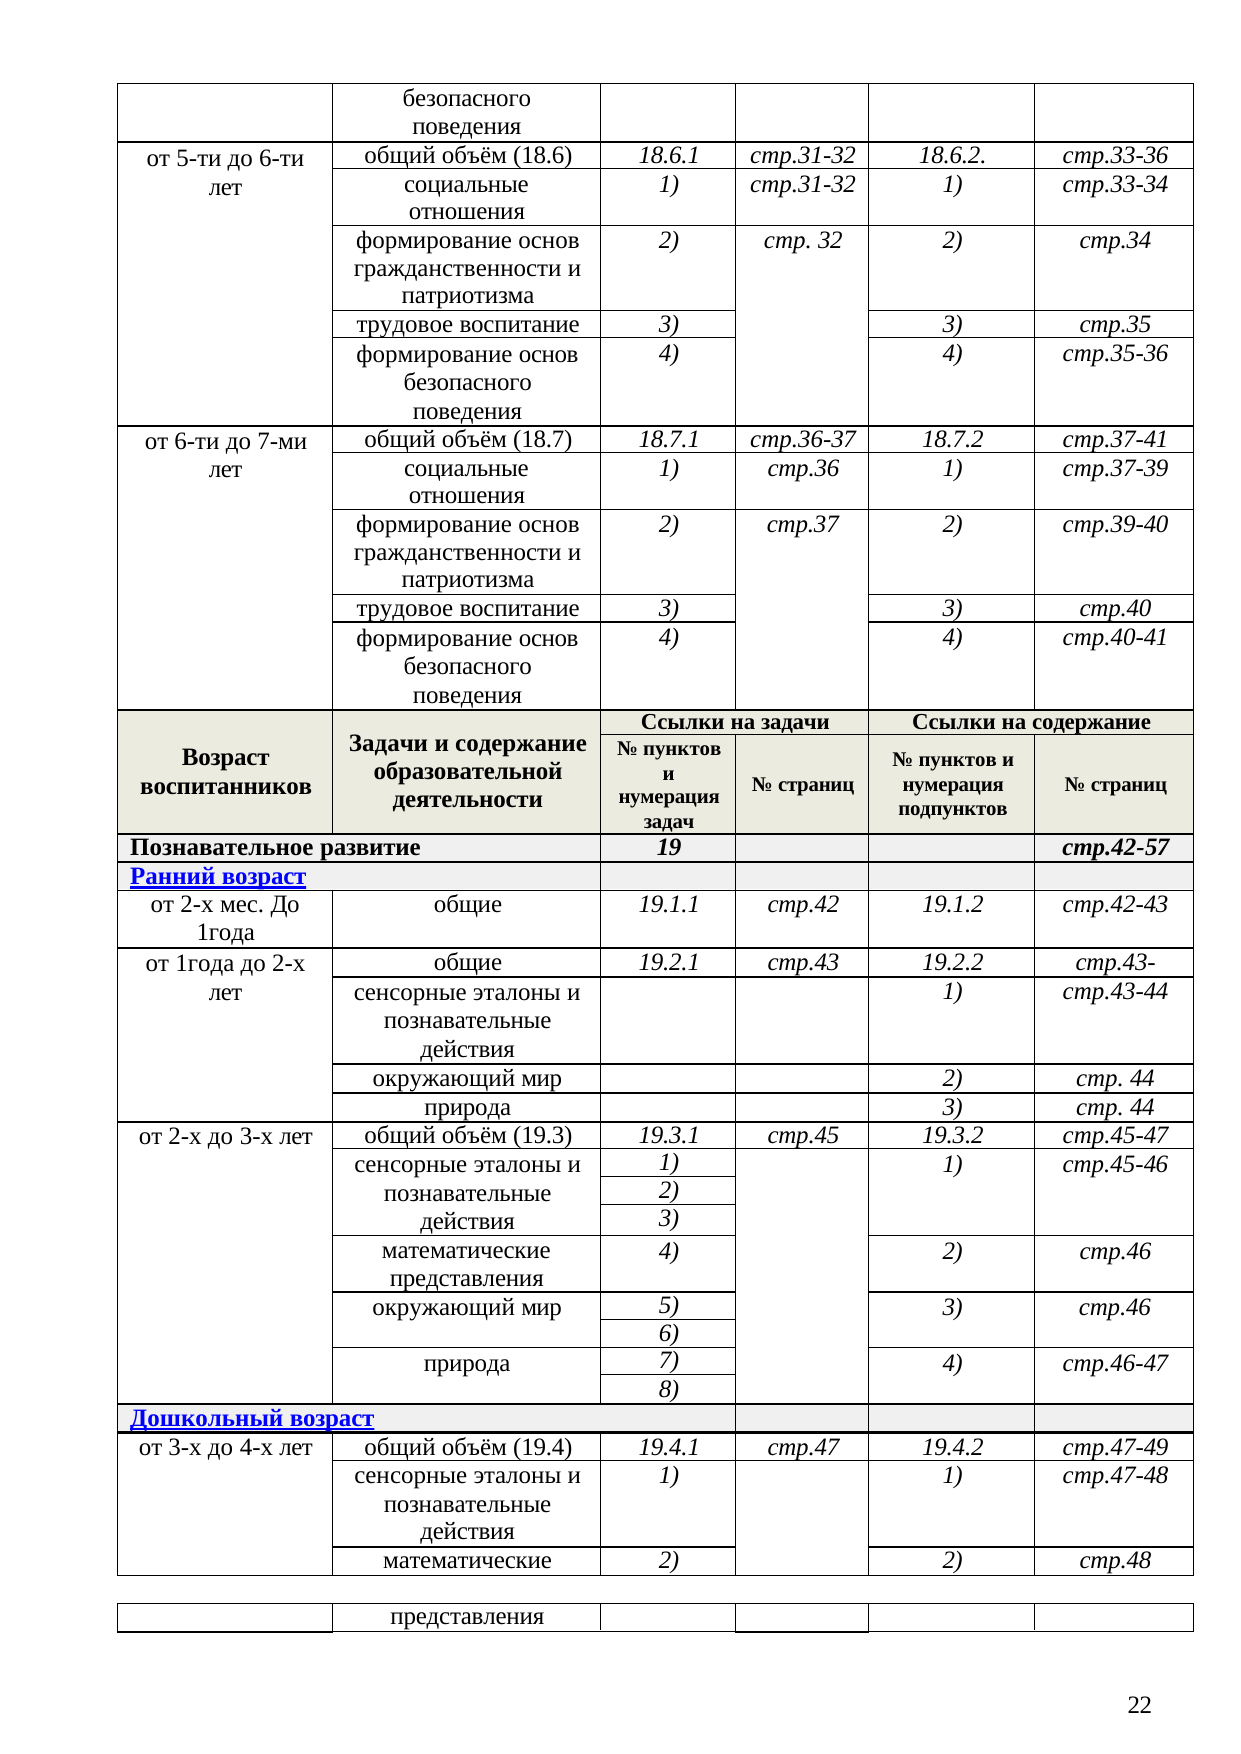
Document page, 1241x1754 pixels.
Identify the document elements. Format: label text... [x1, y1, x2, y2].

table_cell 19.1.1 [601, 891, 735, 947]
table_cell [736, 1149, 868, 1402]
table_cell 6) [601, 1320, 735, 1347]
table_cell 19.3.2 [869, 1123, 1034, 1148]
table_cell формирование основ безопасного поведения [333, 623, 600, 709]
table_cell 1) [601, 1149, 735, 1176]
table_cell стр. 32 [736, 226, 868, 425]
table_header [118, 84, 332, 141]
table_cell стр.43-44 [1035, 978, 1193, 1063]
table_header [1035, 84, 1193, 141]
table_cell [601, 863, 735, 889]
table_header [601, 1604, 735, 1631]
table_cell стр.36 [736, 453, 868, 508]
table_cell стр.35 [1035, 311, 1193, 337]
table_header [736, 84, 868, 141]
table_cell 3) [601, 595, 735, 621]
table_header [869, 1604, 1034, 1631]
table_cell 4) [869, 1348, 1034, 1402]
table_cell 19.4.1 [601, 1434, 735, 1460]
table_cell от 5-ти до 6-ти лет [118, 143, 332, 425]
table_cell стр.43 [736, 949, 868, 976]
table_cell общий объём (19.3) [333, 1123, 600, 1148]
table_cell 19.2.1 [601, 949, 735, 976]
table_cell стр.39-40 [1035, 510, 1193, 594]
table_cell стр.31-32 [736, 143, 868, 168]
table_cell 2) [869, 510, 1034, 594]
table_cell 2) [869, 1548, 1034, 1575]
table_cell стр.47-49 [1035, 1434, 1193, 1460]
table_cell 2) [601, 1177, 735, 1203]
table_cell природа [333, 1094, 600, 1121]
table_cell 19.4.2 [869, 1434, 1034, 1460]
table_cell 5) [601, 1293, 735, 1319]
table_cell стр. 44 [1035, 1094, 1193, 1121]
table_header [1035, 1604, 1193, 1631]
table_cell 3) [869, 1293, 1034, 1347]
table_cell социальные отношения [333, 169, 600, 224]
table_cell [333, 226, 600, 310]
table_cell 19 [601, 835, 735, 861]
table_cell 19.2.2 [869, 949, 1034, 976]
table_cell 3) [869, 311, 1034, 337]
table_cell стр.45-46 [1035, 1149, 1193, 1235]
table_header [118, 1604, 332, 1631]
table_cell 3) [601, 311, 735, 337]
table_cell [736, 978, 868, 1063]
table_cell Ранний возраст [118, 863, 600, 889]
table_cell стр.46-47 [1035, 1348, 1193, 1402]
table_cell стр.48 [1035, 1548, 1193, 1575]
table_cell Ссылки на содержание [869, 711, 1193, 734]
table_cell социальные отношения [333, 453, 600, 508]
table_header [736, 1604, 868, 1631]
table_cell математические [333, 1548, 600, 1575]
table_cell окружающий мир [333, 1293, 600, 1347]
table_cell стр.37-39 [1035, 453, 1193, 508]
table_cell 2) [869, 1236, 1034, 1291]
table_cell 18.6.2. [869, 143, 1034, 168]
table_cell стр.46 [1035, 1236, 1193, 1291]
table_cell Возраст воспитанников [118, 711, 332, 833]
table_cell [601, 978, 735, 1063]
table_cell 4) [869, 338, 1034, 425]
table_cell Задачи и содержание образовательной деятельности [333, 711, 600, 833]
table_cell 2) [869, 1065, 1034, 1092]
table_cell № пунктов и нумерация задач [601, 735, 735, 833]
table_cell 1) [869, 453, 1034, 508]
table_cell стр.37-41 [1035, 427, 1193, 452]
table_cell 3) [601, 1205, 735, 1235]
table_cell стр.33-34 [1035, 169, 1193, 224]
table_cell общие [333, 949, 600, 976]
table_cell 2) [601, 510, 735, 594]
table_cell сенсорные эталоны и познавательные действия [333, 1149, 600, 1235]
table_cell формирование основ безопасного поведения [333, 338, 600, 425]
table_cell общий объём (18.7) [333, 427, 600, 452]
table_cell [736, 1461, 868, 1575]
table_cell [601, 1065, 735, 1092]
table_cell стр.46 [1035, 1293, 1193, 1347]
table_cell 2) [601, 226, 735, 310]
table_cell 4) [601, 623, 735, 709]
table_header безопасного поведения [333, 84, 600, 141]
table_cell № пунктов и нумерация подпунктов [869, 735, 1034, 833]
table_cell общий объём (18.6) [333, 143, 600, 168]
table_cell стр.31-32 [736, 169, 868, 224]
table_cell стр. 44 [1035, 1065, 1193, 1092]
table_cell от 1года до 2-х лет [118, 949, 332, 1121]
table_cell 19.3.1 [601, 1123, 735, 1148]
table_cell от 6-ти до 7-ми лет [118, 427, 332, 709]
table_cell [869, 863, 1034, 889]
table_cell 3) [869, 595, 1034, 621]
table_cell трудовое воспитание [333, 595, 600, 621]
table_cell стр.47 [736, 1434, 868, 1460]
table_cell [736, 835, 868, 861]
table_cell от 2-х до 3-х лет [118, 1123, 332, 1402]
table_cell стр.40-41 [1035, 623, 1193, 709]
table_cell 1) [601, 1461, 735, 1546]
table_header [601, 84, 735, 141]
table_cell [736, 1065, 868, 1092]
table_cell 1) [869, 1149, 1034, 1235]
table_cell 2) [601, 1548, 735, 1575]
table_cell 1) [601, 169, 735, 224]
table_cell стр.42-43 [1035, 891, 1193, 947]
table_cell 18.7.1 [601, 427, 735, 452]
table_cell [869, 835, 1034, 861]
table_cell стр.40 [1035, 595, 1193, 621]
table_cell 4) [601, 1236, 735, 1291]
table_cell стр.42-57 [1035, 835, 1193, 861]
table_cell 4) [601, 338, 735, 425]
table_cell стр.45 [736, 1123, 868, 1148]
table_cell природа [333, 1348, 600, 1402]
table_cell трудовое воспитание [333, 311, 600, 337]
table_cell стр.37 [736, 510, 868, 709]
table_cell 1) [869, 978, 1034, 1063]
table_cell 1) [601, 453, 735, 508]
table_cell общие [333, 891, 600, 947]
table_cell 1) [869, 169, 1034, 224]
table_cell Ссылки на задачи [601, 711, 868, 734]
table_cell стр.45-47 [1035, 1123, 1193, 1148]
table_cell [869, 1405, 1034, 1431]
table_cell стр.43- [1035, 949, 1193, 976]
table_cell 4) [869, 623, 1034, 709]
table_cell стр.33-36 [1035, 143, 1193, 168]
table_cell формирование основ гражданственности и патриотизма [333, 510, 600, 594]
table_cell стр.36-37 [736, 427, 868, 452]
table_cell стр.42 [736, 891, 868, 947]
table_cell 7) [601, 1348, 735, 1374]
table_cell № страниц [736, 735, 868, 833]
table_cell стр.35-36 [1035, 338, 1193, 425]
table_cell 18.6.1 [601, 143, 735, 168]
table_cell [736, 1405, 868, 1431]
table_cell [601, 1094, 735, 1121]
table_cell 18.7.2 [869, 427, 1034, 452]
table_cell стр.34 [1035, 226, 1193, 310]
table_cell сенсорные эталоны и познавательные действия [333, 978, 600, 1063]
table_header [869, 84, 1034, 141]
table_cell 19.1.2 [869, 891, 1034, 947]
table_cell окружающий мир [333, 1065, 600, 1092]
table_cell стр.47-48 [1035, 1461, 1193, 1546]
table_cell [736, 1094, 868, 1121]
table_cell от 2-х мес. До 1года [118, 891, 332, 947]
table_cell [736, 863, 868, 889]
table_header представления [333, 1604, 601, 1631]
table_cell [1035, 1405, 1193, 1431]
table_cell от 3-х до 4-х лет [118, 1434, 332, 1575]
table_cell Познавательное развитие [118, 835, 600, 861]
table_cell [333, 1461, 600, 1546]
table_cell Дошкольный возраст [118, 1405, 735, 1431]
table_cell № страниц [1035, 735, 1193, 833]
table_cell 3) [869, 1094, 1034, 1121]
table_cell 2) [869, 226, 1034, 310]
table_cell 8) [601, 1375, 735, 1402]
table_cell общий объём (19.4) [333, 1434, 600, 1460]
table_cell 1) [869, 1461, 1034, 1546]
table_cell [1035, 863, 1193, 889]
table_cell математические представления [333, 1236, 600, 1291]
